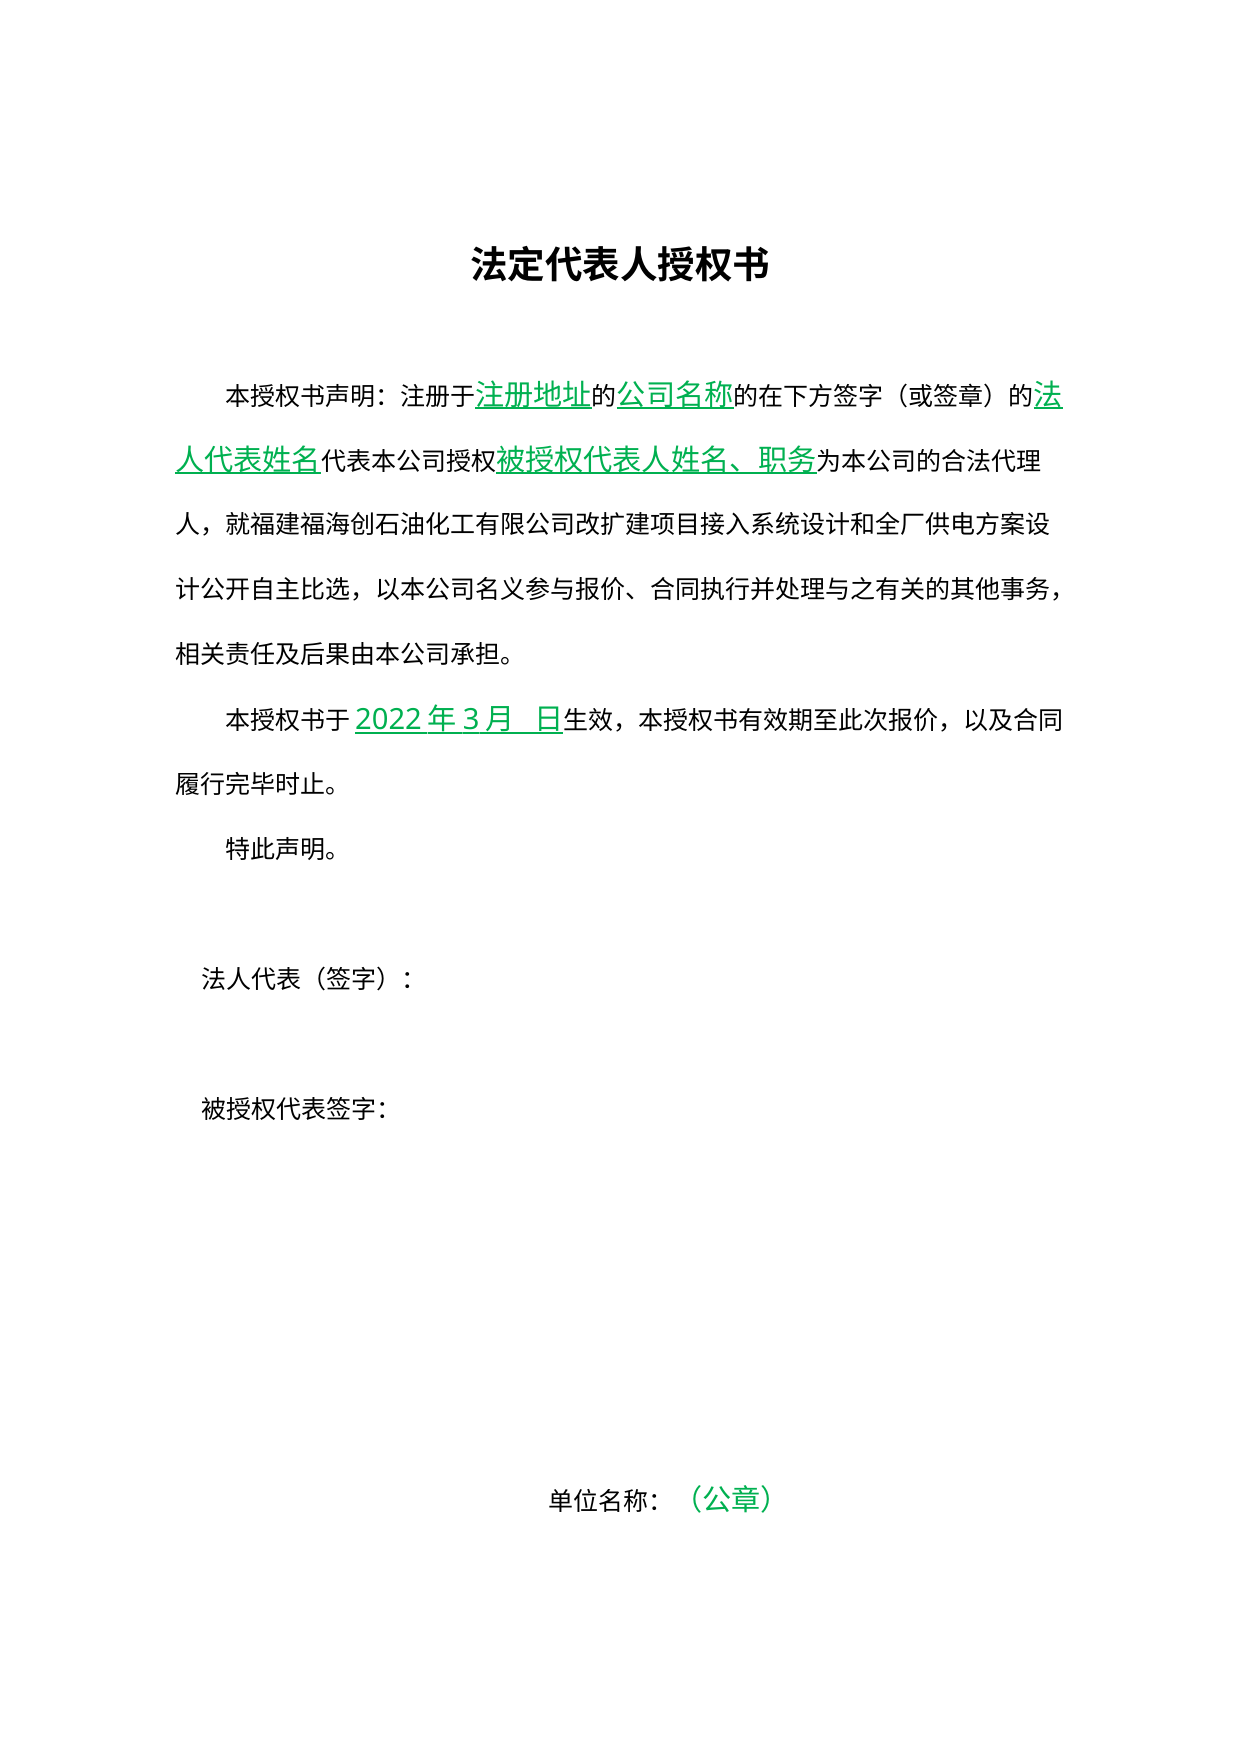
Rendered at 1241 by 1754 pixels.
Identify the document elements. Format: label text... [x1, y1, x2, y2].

text 特此声明。 [175, 815, 1065, 880]
text 被授权代表签字： [175, 1075, 1065, 1140]
text 法定代表人授权书 [175, 230, 1065, 295]
text 单位名称：（公章） [175, 1465, 1065, 1530]
text 本授权书于2022年3月 日生效，本授权书有效期至此次报价，以及合同履行完毕时止。 [175, 685, 1065, 815]
text 法人代表（签字）： [175, 945, 1065, 1010]
text 本授权书声明：注册于注册地址的公司名称的在下方签字（或签章）的法人代表姓名代表本公司授权被授权代表人姓名、职务为本公司的合法代理人，就福建福海创石油化工有限公司改扩建项目接入系统设计和全厂供电方案设计公开自主比选，以本公司名义参与报价、合同执行并处理与之有关的其他事务，相关责任及后果由本公司承担。 [175, 360, 1065, 685]
